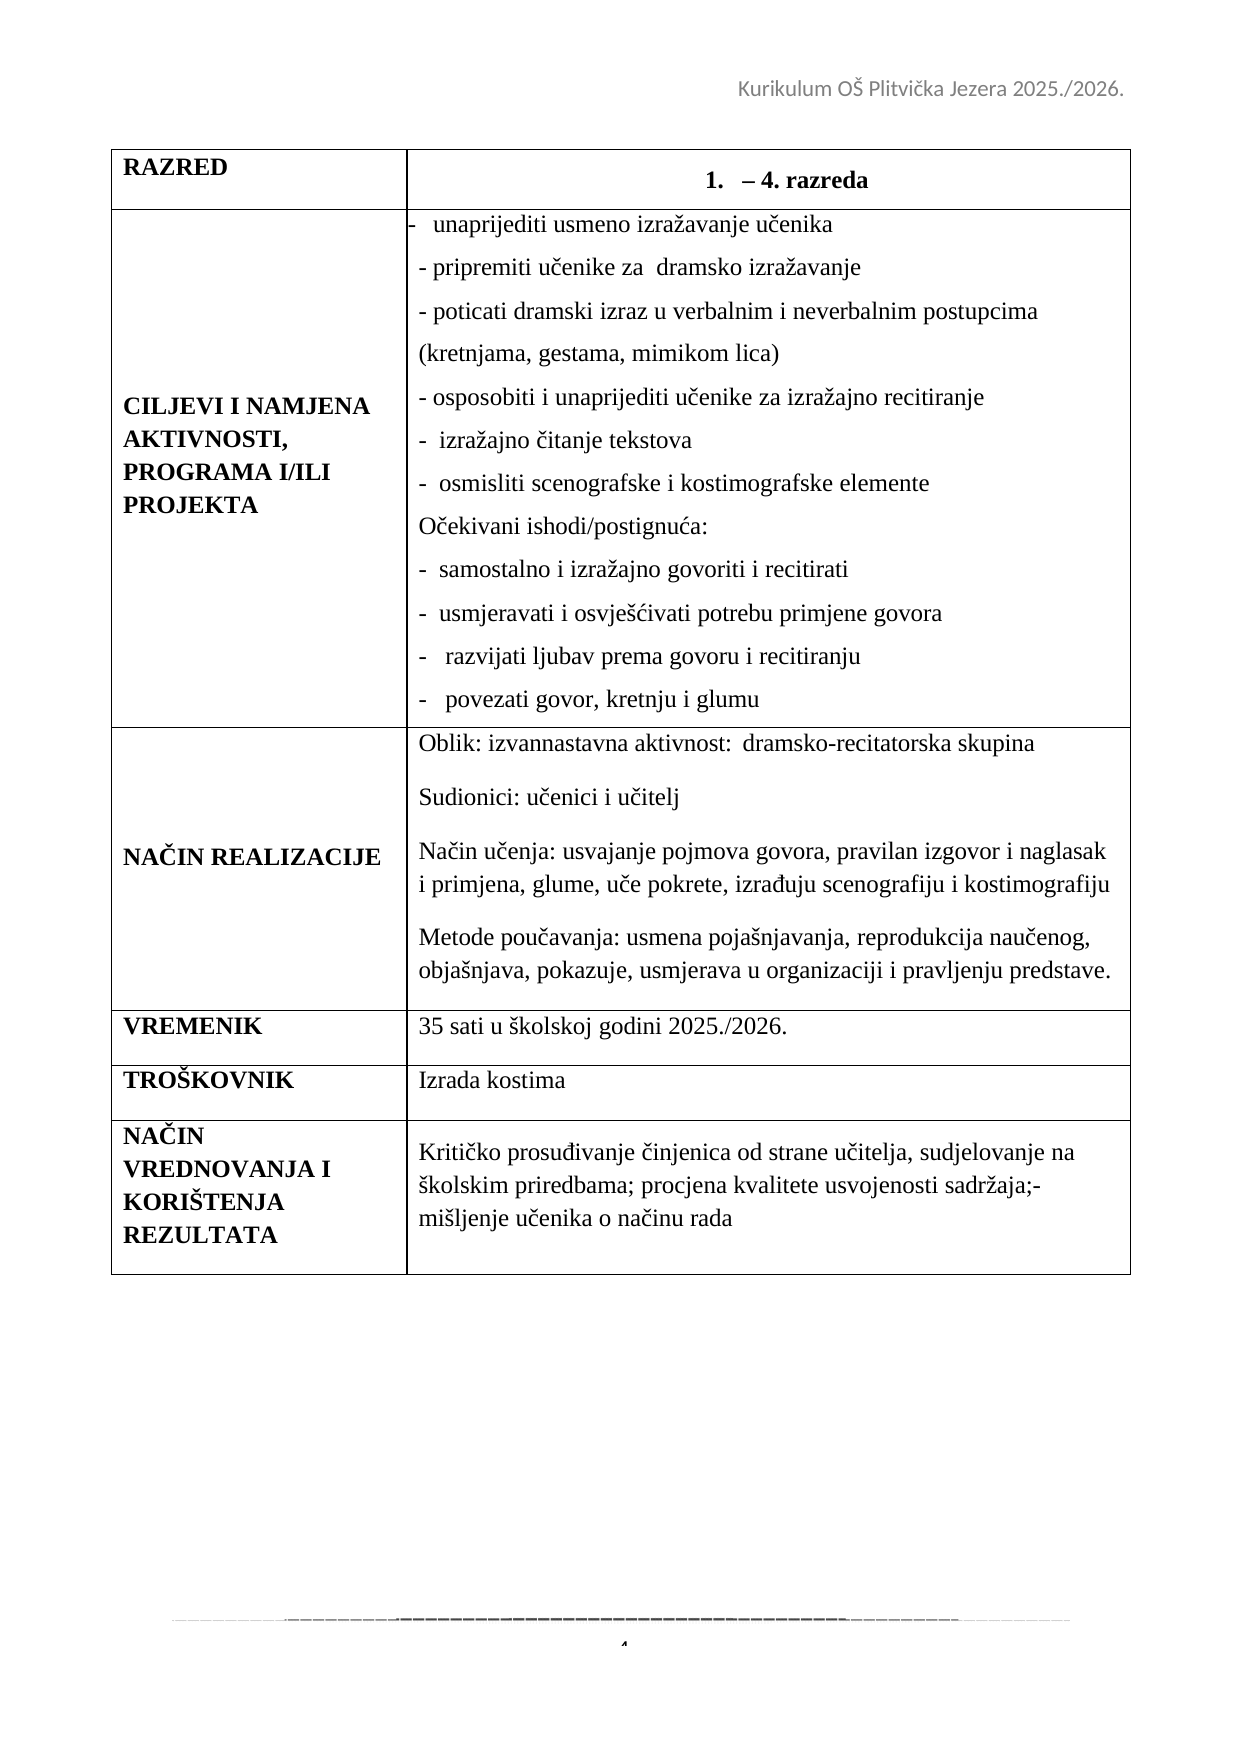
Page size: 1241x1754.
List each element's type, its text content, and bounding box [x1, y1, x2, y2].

table_cell Kritičko prosuđivanje činjenica od strane učitelja, sudjelovanje na školskim priredbama; procjena kvalitete usvojenosti sadržaja;- mišljenje učenika o načinu rada [408, 1121, 1130, 1274]
picture [172, 1616, 1070, 1624]
table_cell TROŠKOVNIK [112, 1066, 406, 1119]
table_cell VREMENIK [112, 1011, 406, 1064]
table_cell unaprijediti usmeno izražavanje učenika pripremiti učenike za dramsko izražavanje poticati dramski izraz u verbalnim i neverbalnim postupcima (kretnjama, gestama, mimikom lica) osposobiti i unaprijediti učenike za izražajno recitiranje izražajno čitanje tekstova osmisliti scenografske i kostimografske elemente Očekivani ishodi/postignuća: samostalno i izražajno govoriti i recitirati usmjeravati i osvješćivati potrebu primjene govora razvijati ljubav prema govoru i recitiranju povezati govor, kretnju i glumu [408, 210, 1130, 727]
table_cell CILJEVI I NAMJENA AKTIVNOSTI, PROGRAMA I/ILI PROJEKTA [112, 210, 406, 727]
table_cell 35 sati u školskoj godini 2025./2026. [408, 1011, 1130, 1064]
table_cell NAČIN VREDNOVANJA I KORIŠTENJA REZULTATA [112, 1121, 406, 1274]
table_cell Oblik: izvannastavna aktivnost: dramsko-recitatorska skupina Sudionici: učenici i učitelj Način učenja: usvajanje pojmova govora, pravilan izgovor i naglasak i primjena, glume, uče pokrete, izrađuju scenografiju i kostimografiju Metode poučavanja: usmena pojašnjavanja, reprodukcija naučenog, objašnjava, pokazuje, usmjerava u organizaciji i pravljenju predstave. [408, 728, 1130, 1009]
table_header 1. – 4. razreda [408, 150, 1130, 208]
table_cell Izrada kostima [408, 1066, 1130, 1119]
table_header RAZRED [112, 150, 406, 208]
table_cell NAČIN REALIZACIJE [112, 728, 406, 1009]
